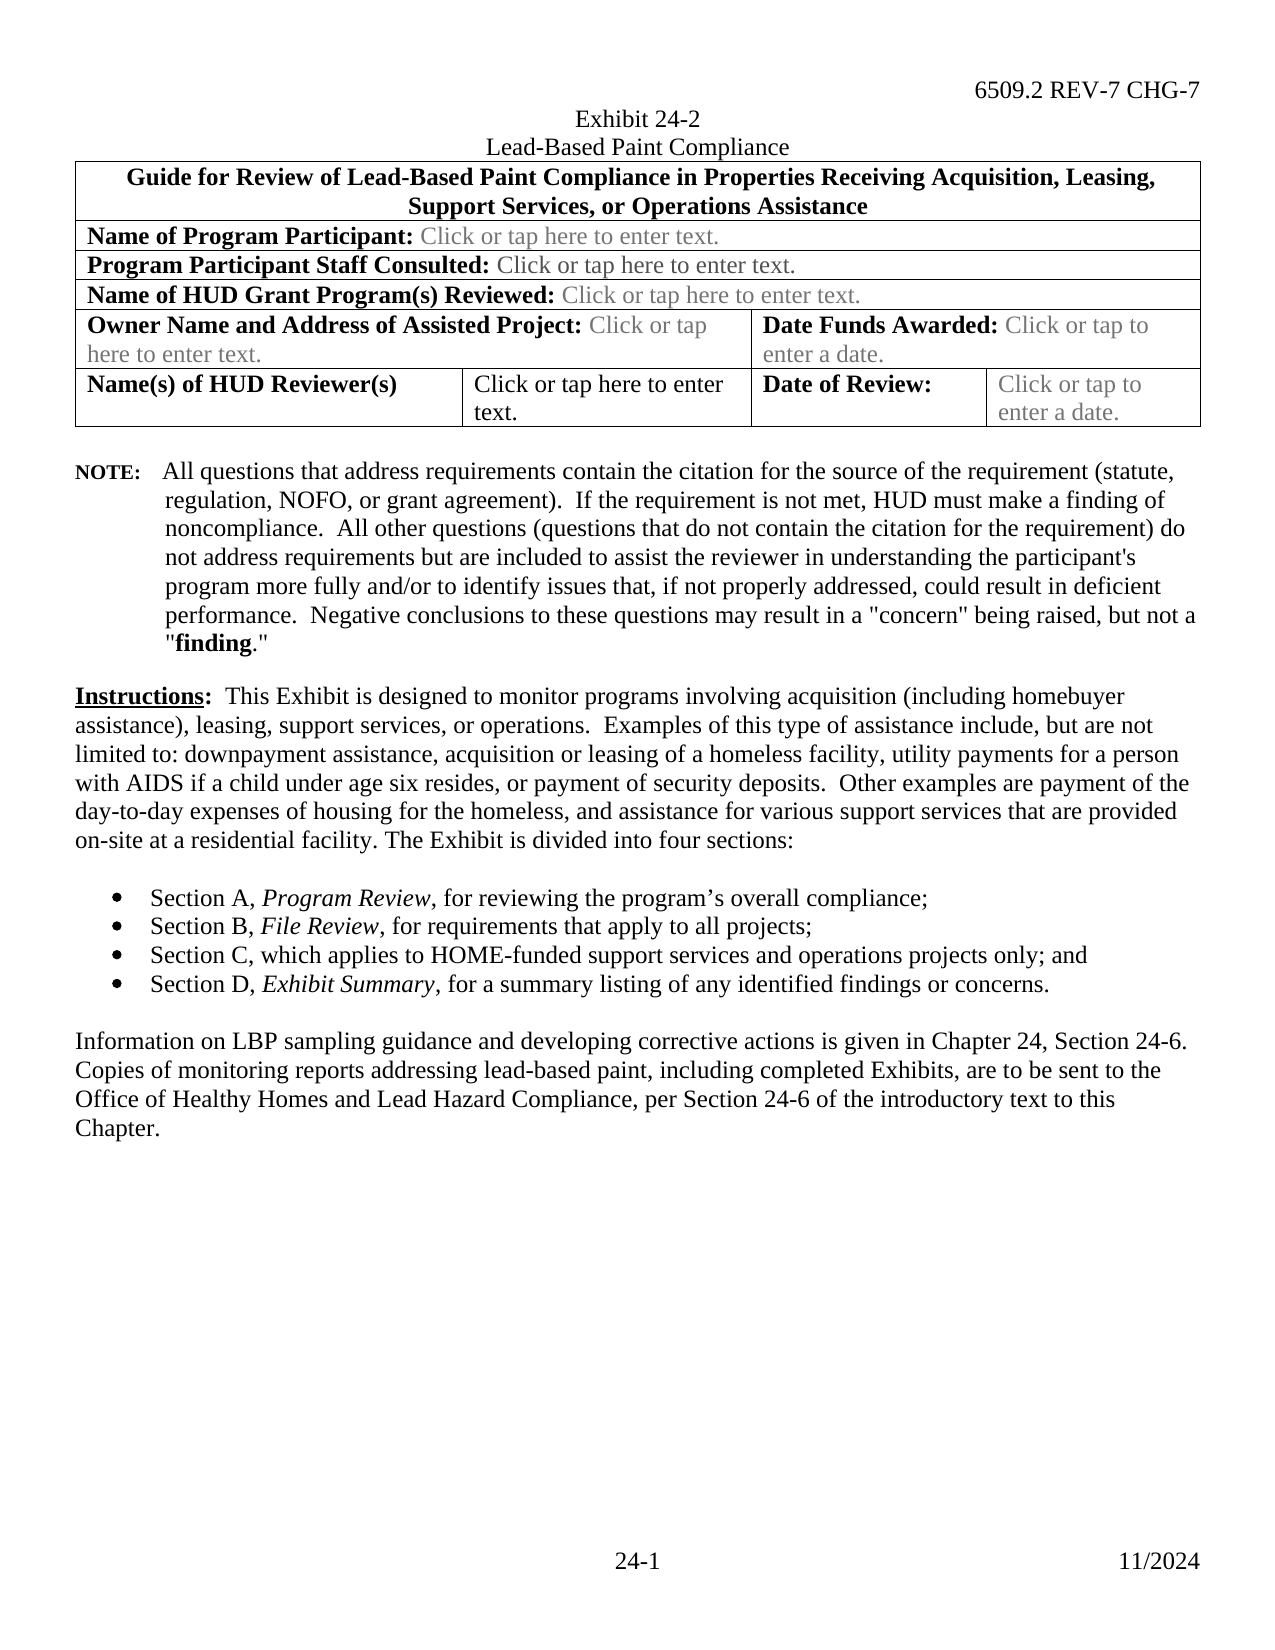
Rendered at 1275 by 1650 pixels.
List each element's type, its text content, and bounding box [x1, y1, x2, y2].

table_cell Name of HUD Grant Program(s) Reviewed: [76, 280, 1200, 309]
list Section B, File Review, for requirements that apply to all projects; [112, 911, 1200, 940]
table_cell Date Funds Awarded: [752, 310, 1200, 368]
list Section D, Exhibit Summary, for a summary listing of any identified findings or concerns. [112, 969, 1200, 998]
table_cell Name(s) of HUD Reviewer(s) [76, 369, 462, 426]
table_cell Owner Name and Address of Assisted Project: [76, 310, 751, 368]
list Section A, Program Review, for reviewing the program’s overall compliance; [112, 883, 1200, 911]
list Section C, which applies to HOME-funded support services and operations projects only; and [112, 940, 1200, 969]
table_cell Program Participant Staff Consulted: [76, 251, 1200, 279]
text Instructions: This Exhibit is designed to monitor programs involving acquisition (including homebuyer assistance), leasing, support services, or operations. Examples of this type of assistance include, but are not limited to: downpayment assistance, acquisition or leasing of a homeless facility, utility payments for a person with AIDS if a child under age six resides, or payment of security deposits. Other examples are payment of the day-to-day expenses of housing for the homeless, and assistance for various support services that are provided on-site at a residential facility. The Exhibit is divided into four sections: [75, 681, 1200, 854]
table_cell Date of Review: [752, 369, 986, 426]
table_cell Name of Program Participant: [76, 221, 1200, 249]
text NOTE: All questions that address requirements contain the citation for the source of the requirement (statute, regulation, NOFO, or grant agreement). If the requirement is not met, HUD must make a finding of noncompliance. All other questions (questions that do not contain the citation for the requirement) do not address requirements but are included to assist the reviewer in understanding the participant's program more fully and/or to identify issues that, if not properly addressed, could result in deficient performance. Negative conclusions to these questions may result in a "concern" being raised, but not a "finding." [75, 456, 1200, 657]
text Information on LBP sampling guidance and developing corrective actions is given in Chapter 24, Section 24-6. Copies of monitoring reports addressing lead-based paint, including completed Exhibits, are to be sent to the Office of Healthy Homes and Lead Hazard Compliance, per Section 24-6 of the introductory text to this Chapter. [75, 1026, 1200, 1141]
table_header Guide for Review of Lead-Based Paint Compliance in Properties Receiving Acquisition, Leasing, Support Services, or Operations Assistance [76, 162, 1200, 220]
